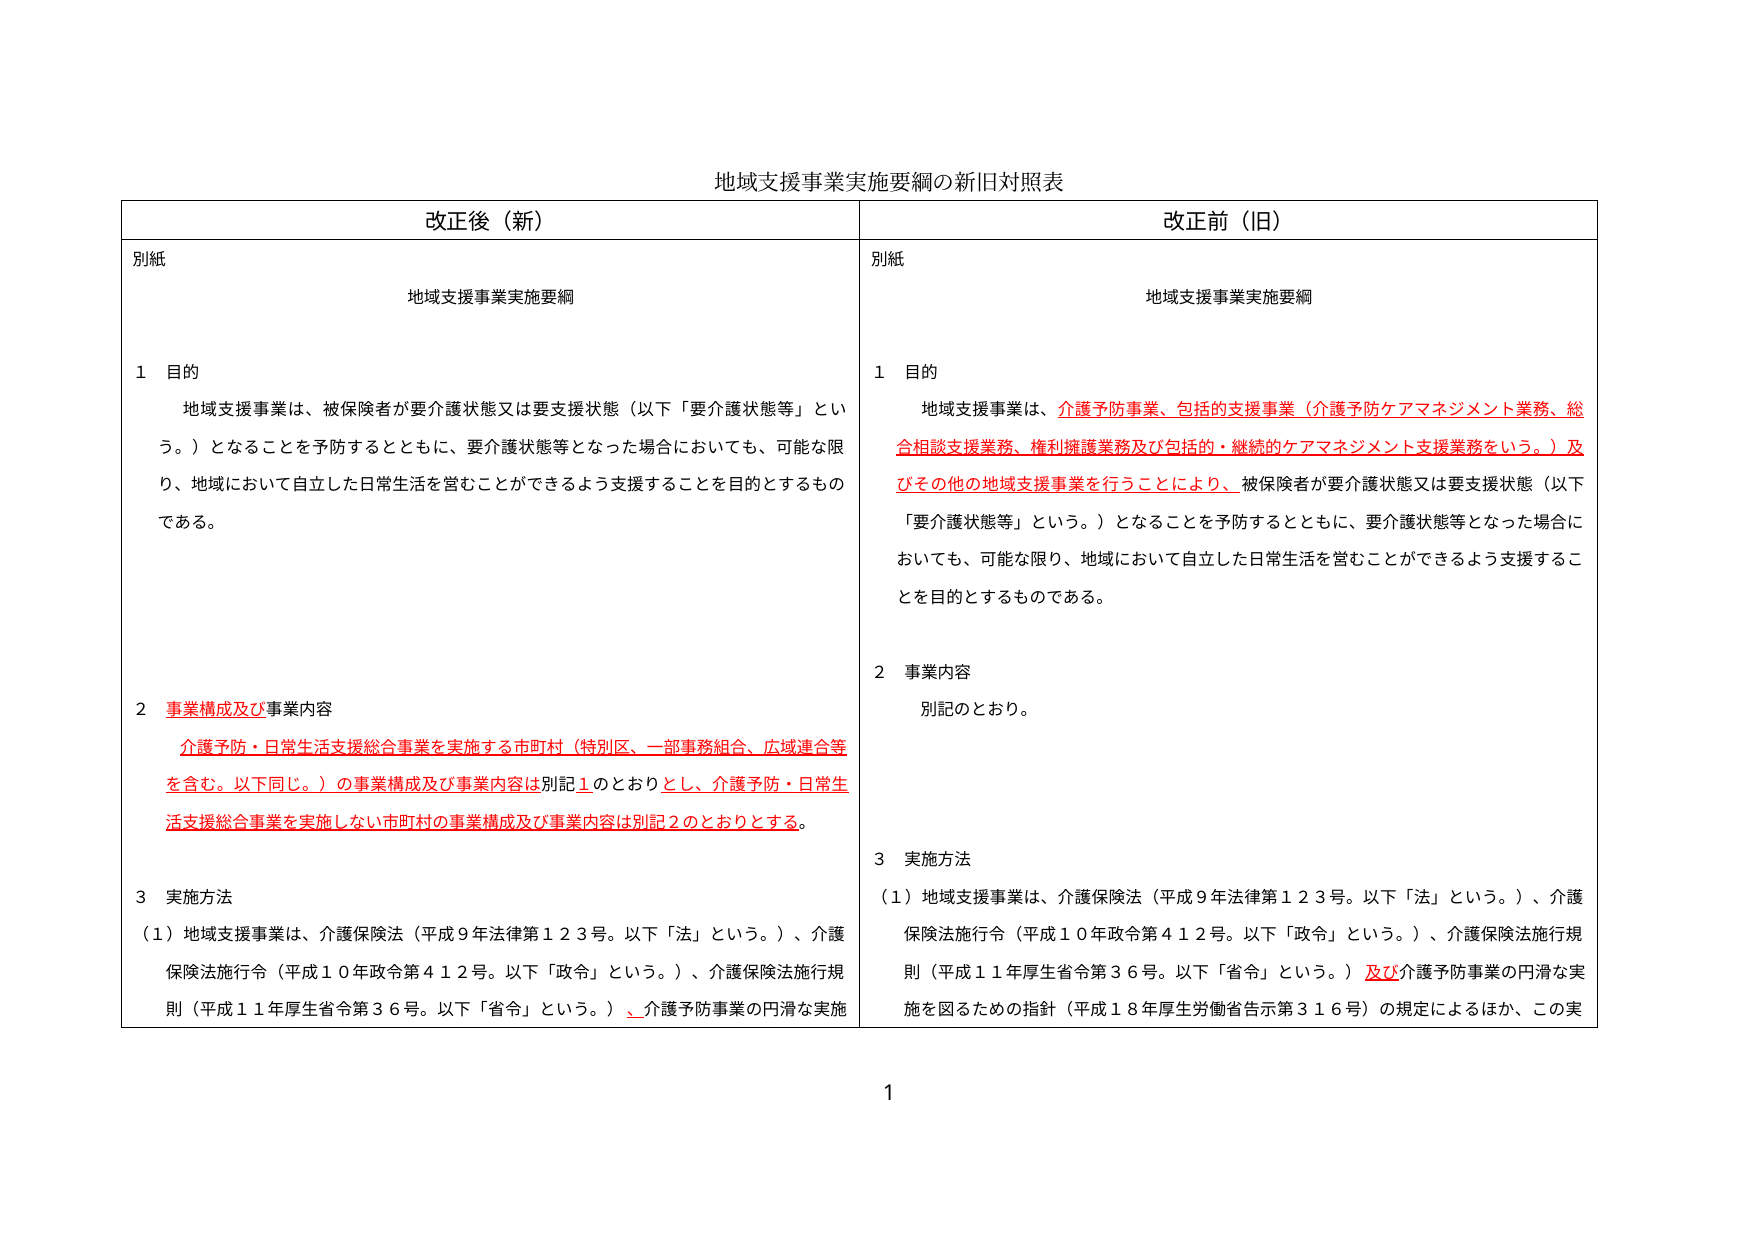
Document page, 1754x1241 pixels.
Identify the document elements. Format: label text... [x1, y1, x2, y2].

text 地域支援事業実施要綱の新旧対照表 [165, 162, 1612, 200]
table_header 改正前（旧） [860, 201, 1597, 238]
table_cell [860, 240, 1597, 1027]
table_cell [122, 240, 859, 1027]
table_header 改正後（新） [122, 201, 859, 238]
